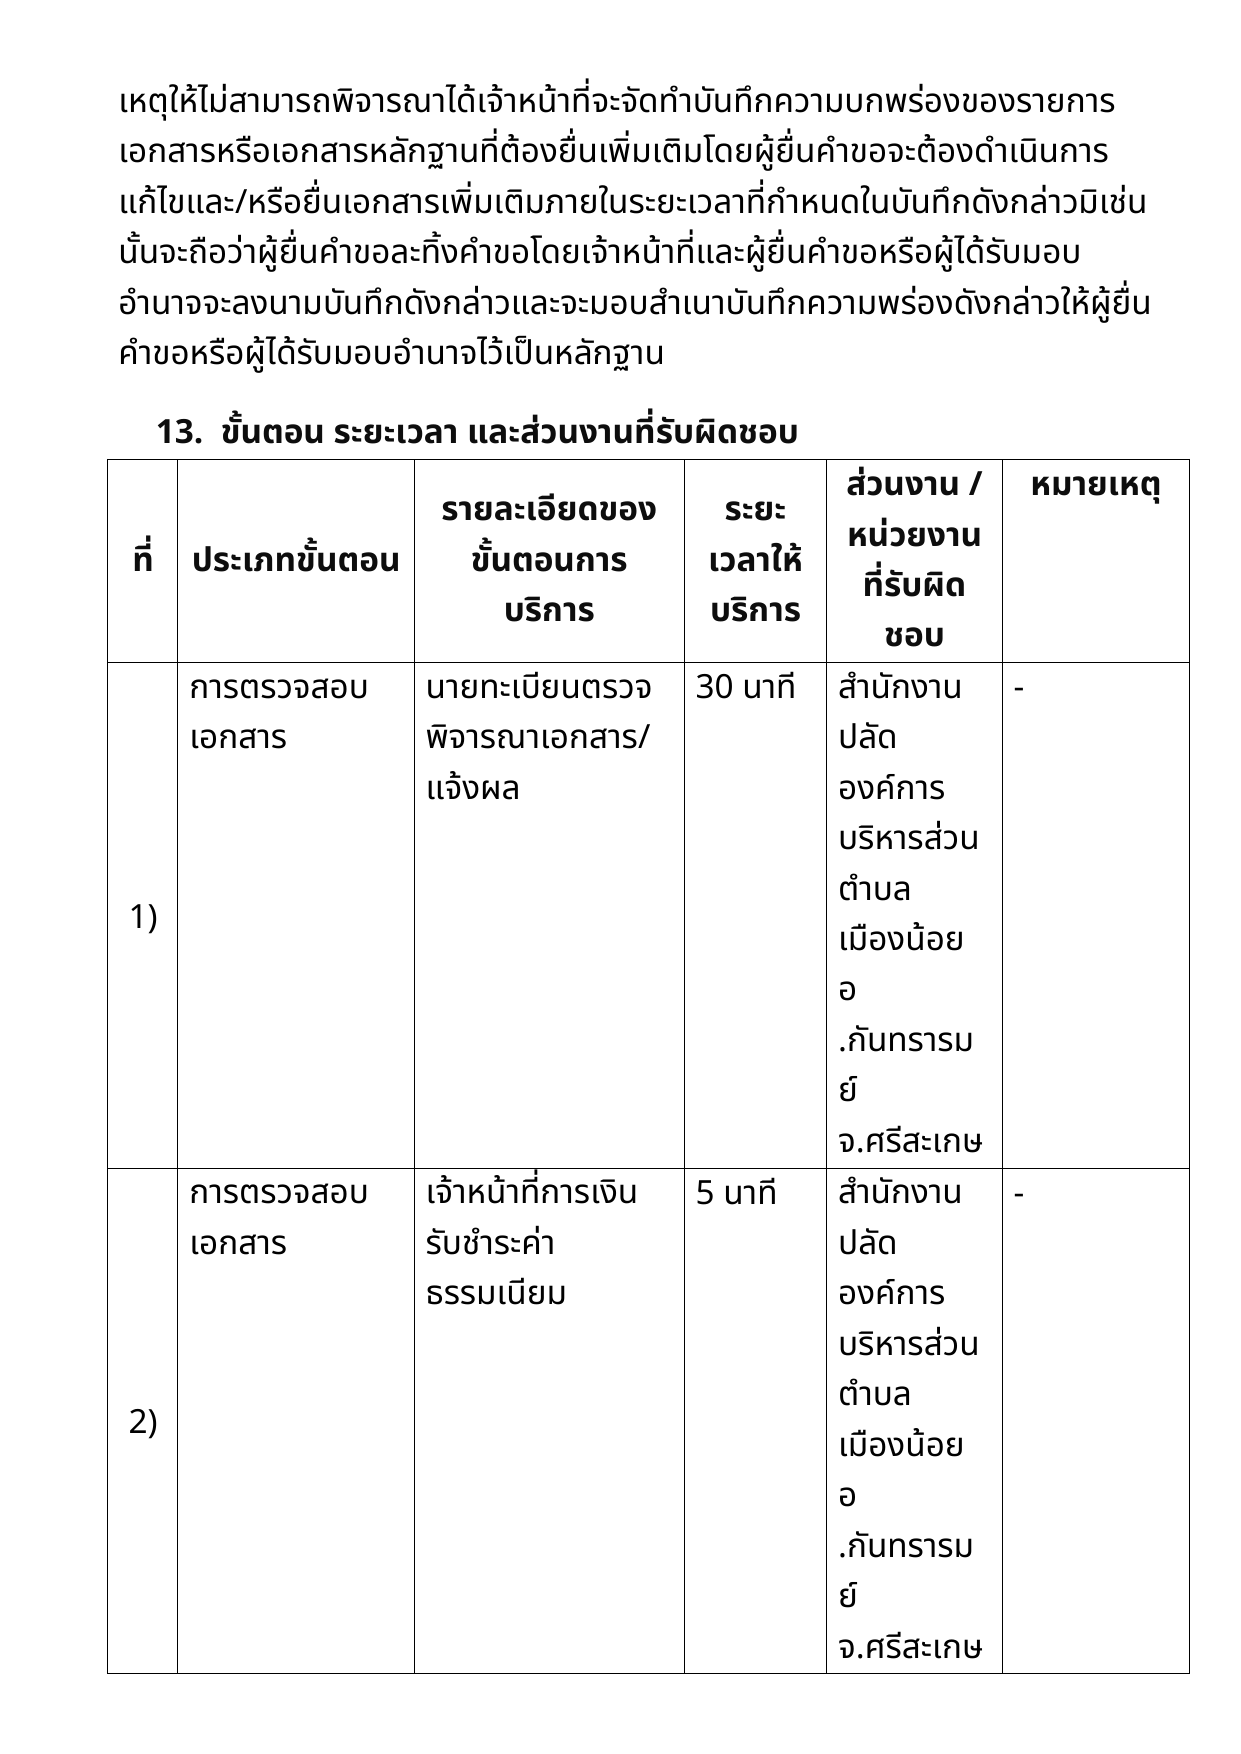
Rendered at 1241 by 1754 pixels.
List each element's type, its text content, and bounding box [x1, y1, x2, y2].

list 13. ขั้นตอน ระยะเวลา และส่วนงานที่รับผิดชอบ [156, 408, 1157, 459]
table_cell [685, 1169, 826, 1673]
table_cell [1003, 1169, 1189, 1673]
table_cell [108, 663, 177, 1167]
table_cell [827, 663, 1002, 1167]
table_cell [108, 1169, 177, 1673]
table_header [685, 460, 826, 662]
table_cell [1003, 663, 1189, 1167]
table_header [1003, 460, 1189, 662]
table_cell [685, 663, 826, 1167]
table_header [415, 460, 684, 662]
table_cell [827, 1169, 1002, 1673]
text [118, 77, 1157, 408]
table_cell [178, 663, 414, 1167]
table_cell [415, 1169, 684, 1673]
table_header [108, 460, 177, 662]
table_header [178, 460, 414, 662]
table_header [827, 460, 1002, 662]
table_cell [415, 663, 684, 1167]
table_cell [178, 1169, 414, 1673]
